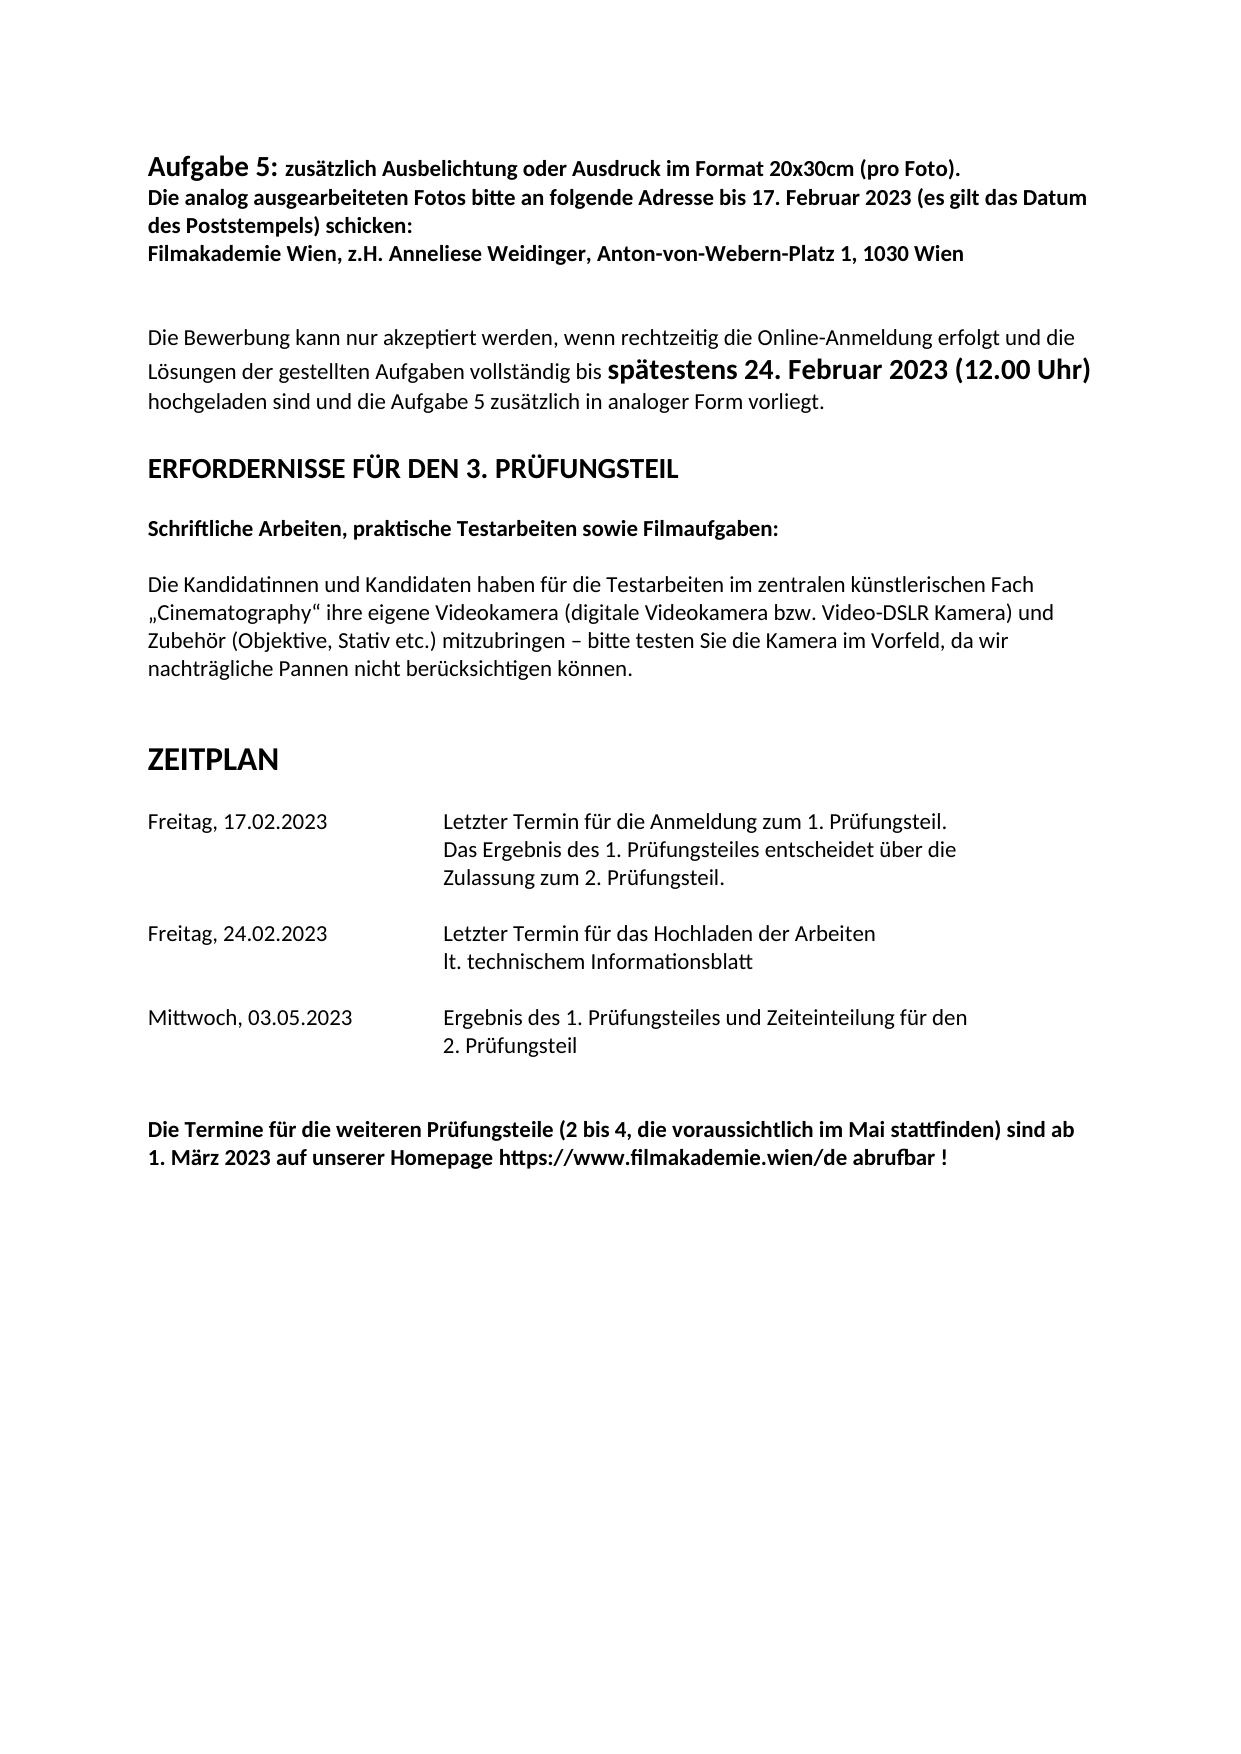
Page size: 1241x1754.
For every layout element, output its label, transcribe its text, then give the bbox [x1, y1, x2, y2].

text Aufgabe 5: zusätzlich Ausbelichtung oder Ausdruck im Format 20x30cm (pro Foto). [148, 148, 1093, 183]
text Die analog ausgearbeiteten Fotos bitte an folgende Adresse bis 17. Februar 2023 (es gilt das Datum des Poststempels) schicken: [148, 183, 1093, 239]
list Die Bewerbung kann nur akzeptiert werden, wenn rechtzeitig die Online-Anmeldung erfolgt und die Lösungen der gestellten Aufgaben vollständig bis spätestens 24. Februar 2023 (12.00 Uhr) hochgeladen sind und die Aufgabe 5 zusätzlich in analoger Form vorliegt. [148, 323, 1093, 415]
text Filmakademie Wien, z.H. Anneliese Weidinger, Anton-von-Webern-Platz 1, 1030 Wien [148, 239, 1093, 267]
text Freitag, 17.02.2023 Letzter Termin für die Anmeldung zum 1. Prüfungsteil. [148, 807, 1093, 835]
text Mittwoch, 03.05.2023 Ergebnis des 1. Prüfungsteiles und Zeiteinteilung für den 2. Prüfungsteil [148, 1003, 1093, 1059]
text Die Kandidatinnen und Kandidaten haben für die Testarbeiten im zentralen künstlerischen Fach „Cinematography“ ihre eigene Videokamera (digitale Videokamera bzw. Video-DSLR Kamera) und Zubehör (Objektive, Stativ etc.) mitzubringen – bitte testen Sie die Kamera im Vorfeld, da wir nachträgliche Pannen nicht berücksichtigen können. [148, 570, 1093, 682]
text Das Ergebnis des 1. Prüfungsteiles entscheidet über die [148, 835, 1093, 863]
text Die Termine für die weiteren Prüfungsteile (2 bis 4, die voraussichtlich im Mai stattfinden) sind ab 1. März 2023 auf unserer Homepage https://www.filmakademie.wien/de abrufbar ! [148, 1115, 1093, 1171]
text Zulassung zum 2. Prüfungsteil. [148, 863, 1093, 891]
text Freitag, 24.02.2023 Letzter Termin für das Hochladen der Arbeiten lt. technischem Informationsblatt [148, 919, 1093, 975]
text Schriftliche Arbeiten, praktische Testarbeiten sowie Filmaufgaben: [148, 514, 1093, 542]
text ERFORDERNISSE FÜR DEN 3. PRÜFUNGSTEIL [148, 451, 1093, 486]
text ZEITPLAN [148, 738, 1093, 779]
